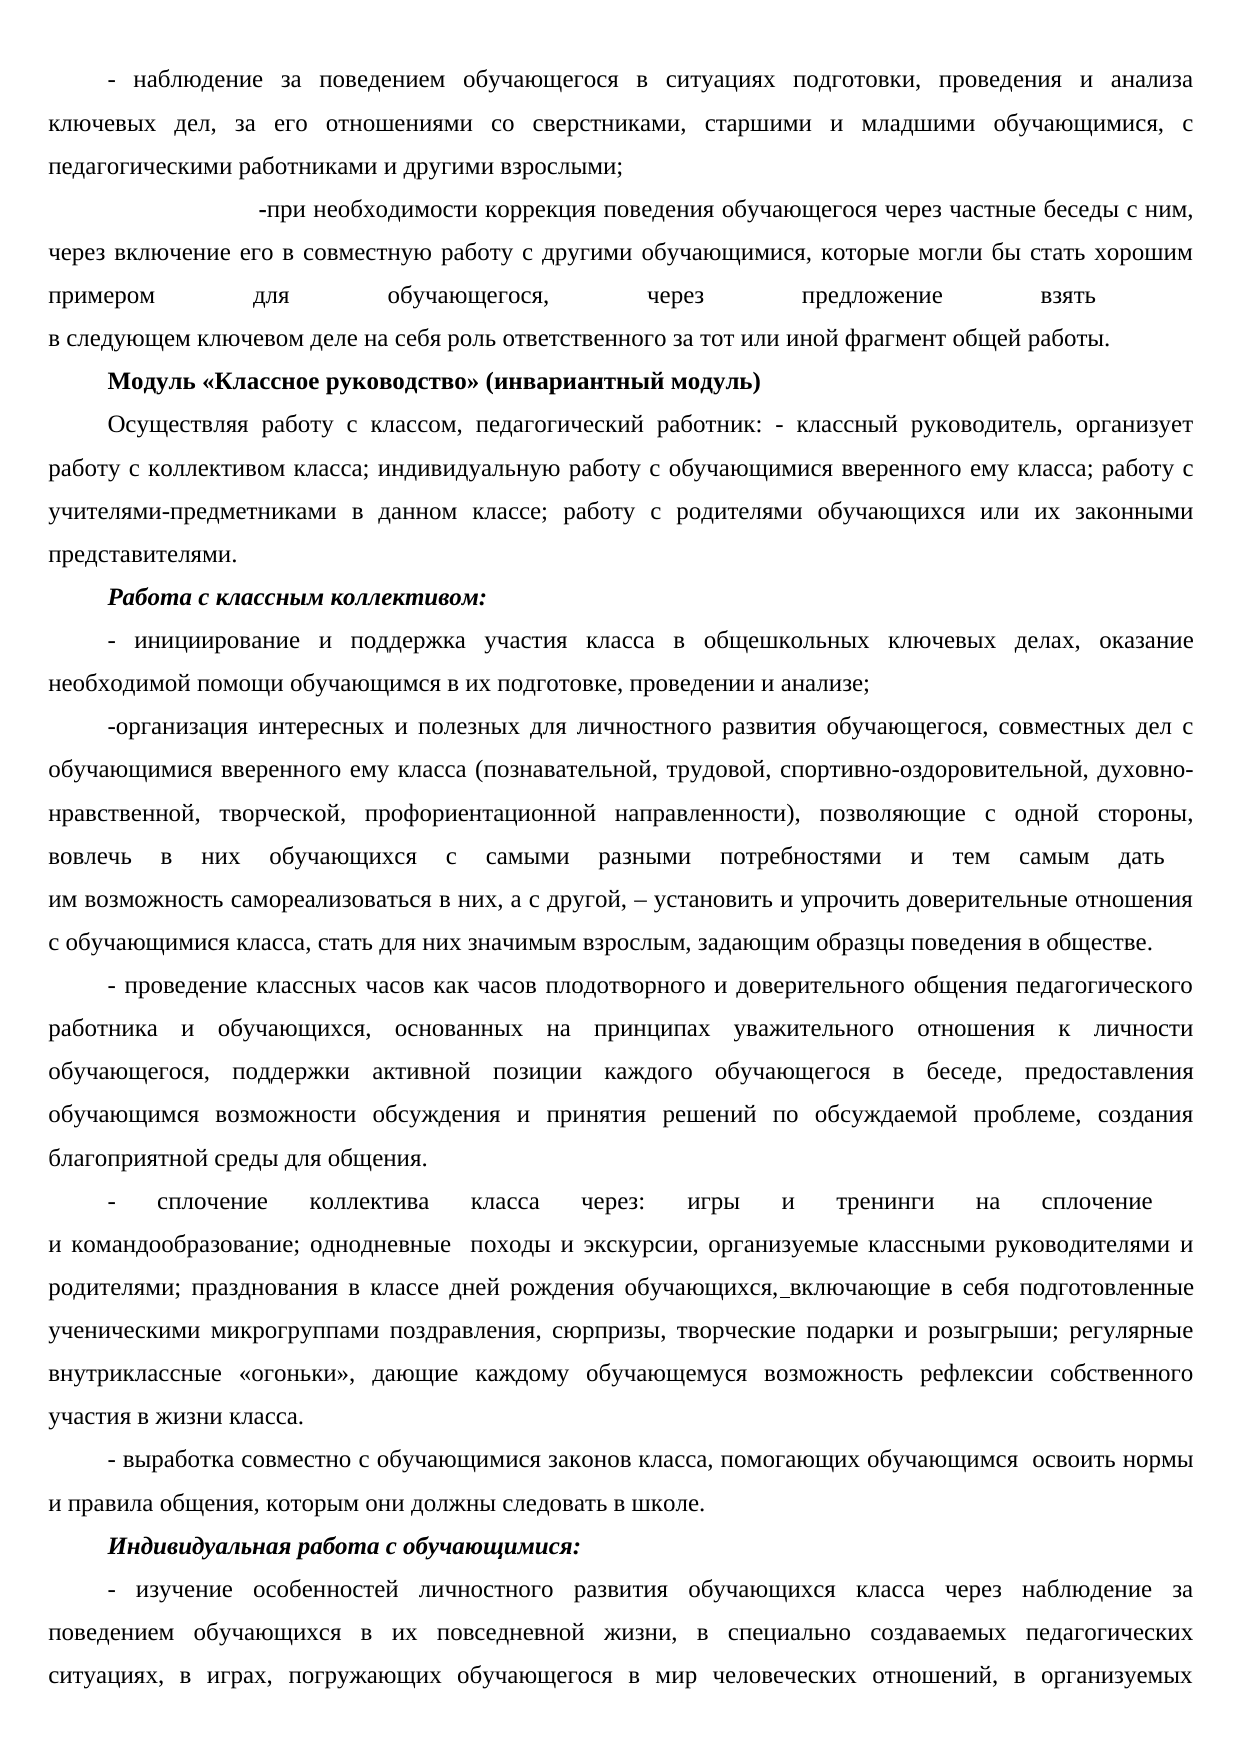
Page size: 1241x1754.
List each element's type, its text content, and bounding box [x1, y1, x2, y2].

text Работа с классным коллективом: [48, 582, 1194, 611]
text - выработка совместно с обучающимися законов класса, помогающих обучающимся освоить нормы и правила общения, которым они должны следовать в школе. [48, 1444, 1194, 1516]
text Модуль «Классное руководство» (инвариантный модуль) [48, 366, 1194, 395]
text - проведение классных часов как часов плодотворного и доверительного общения педагогического работника и обучающихся, основанных на принципах уважительного отношения к личности обучающегося, поддержки активной позиции каждого обучающегося в беседе, предоставления обучающимся возможности обсуждения и принятия решений по обсуждаемой проблеме, создания благоприятной среды для общения. [48, 970, 1194, 1171]
text - сплочение коллектива класса через: игры и тренинги на сплочение и командообразование; однодневные походы и экскурсии, организуемые классными руководителями и родителями; празднования в классе дней рождения обучающихся, включающие в себя подготовленные ученическими микрогруппами поздравления, сюрпризы, творческие подарки и розыгрыши; регулярные внутриклассные «огоньки», дающие каждому обучающемуся возможность рефлексии собственного участия в жизни класса. [48, 1186, 1194, 1430]
text Индивидуальная работа с обучающимися: [48, 1531, 1194, 1559]
text Осуществляя работу с классом, педагогический работник: - классный руководитель, организует работу с коллективом класса; индивидуальную работу с обучающимися вверенного ему класса; работу с учителями-предметниками в данном классе; работу с родителями обучающихся или их законными представителями. [48, 409, 1194, 568]
text - наблюдение за поведением обучающегося в ситуациях подготовки, проведения и анализа ключевых дел, за его отношениями со сверстниками, старшими и младшими обучающимися, с педагогическими работниками и другими взрослыми; -при необходимости коррекция поведения обучающегося через частные беседы с ним, через включение его в совместную работу с другими обучающимися, которые могли бы стать хорошим примером для обучающегося, через предложение взять в следующем ключевом деле на себя роль ответственного за тот или иной фрагмент общей работы. [48, 64, 1194, 352]
text - инициирование и поддержка участия класса в общешкольных ключевых делах, оказание необходимой помощи обучающимся в их подготовке, проведении и анализе; [48, 625, 1194, 697]
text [48, 1574, 1194, 1689]
text -организация интересных и полезных для личностного развития обучающегося, совместных дел с обучающимися вверенного ему класса (познавательной, трудовой, спортивно-оздоровительной, духовно-нравственной, творческой, профориентационной направленности), позволяющие с одной стороны, вовлечь в них обучающихся с самыми разными потребностями и тем самым дать им возможность самореализоваться в них, а с другой, – установить и упрочить доверительные отношения с обучающимися класса, стать для них значимым взрослым, задающим образцы поведения в обществе. [48, 711, 1194, 956]
